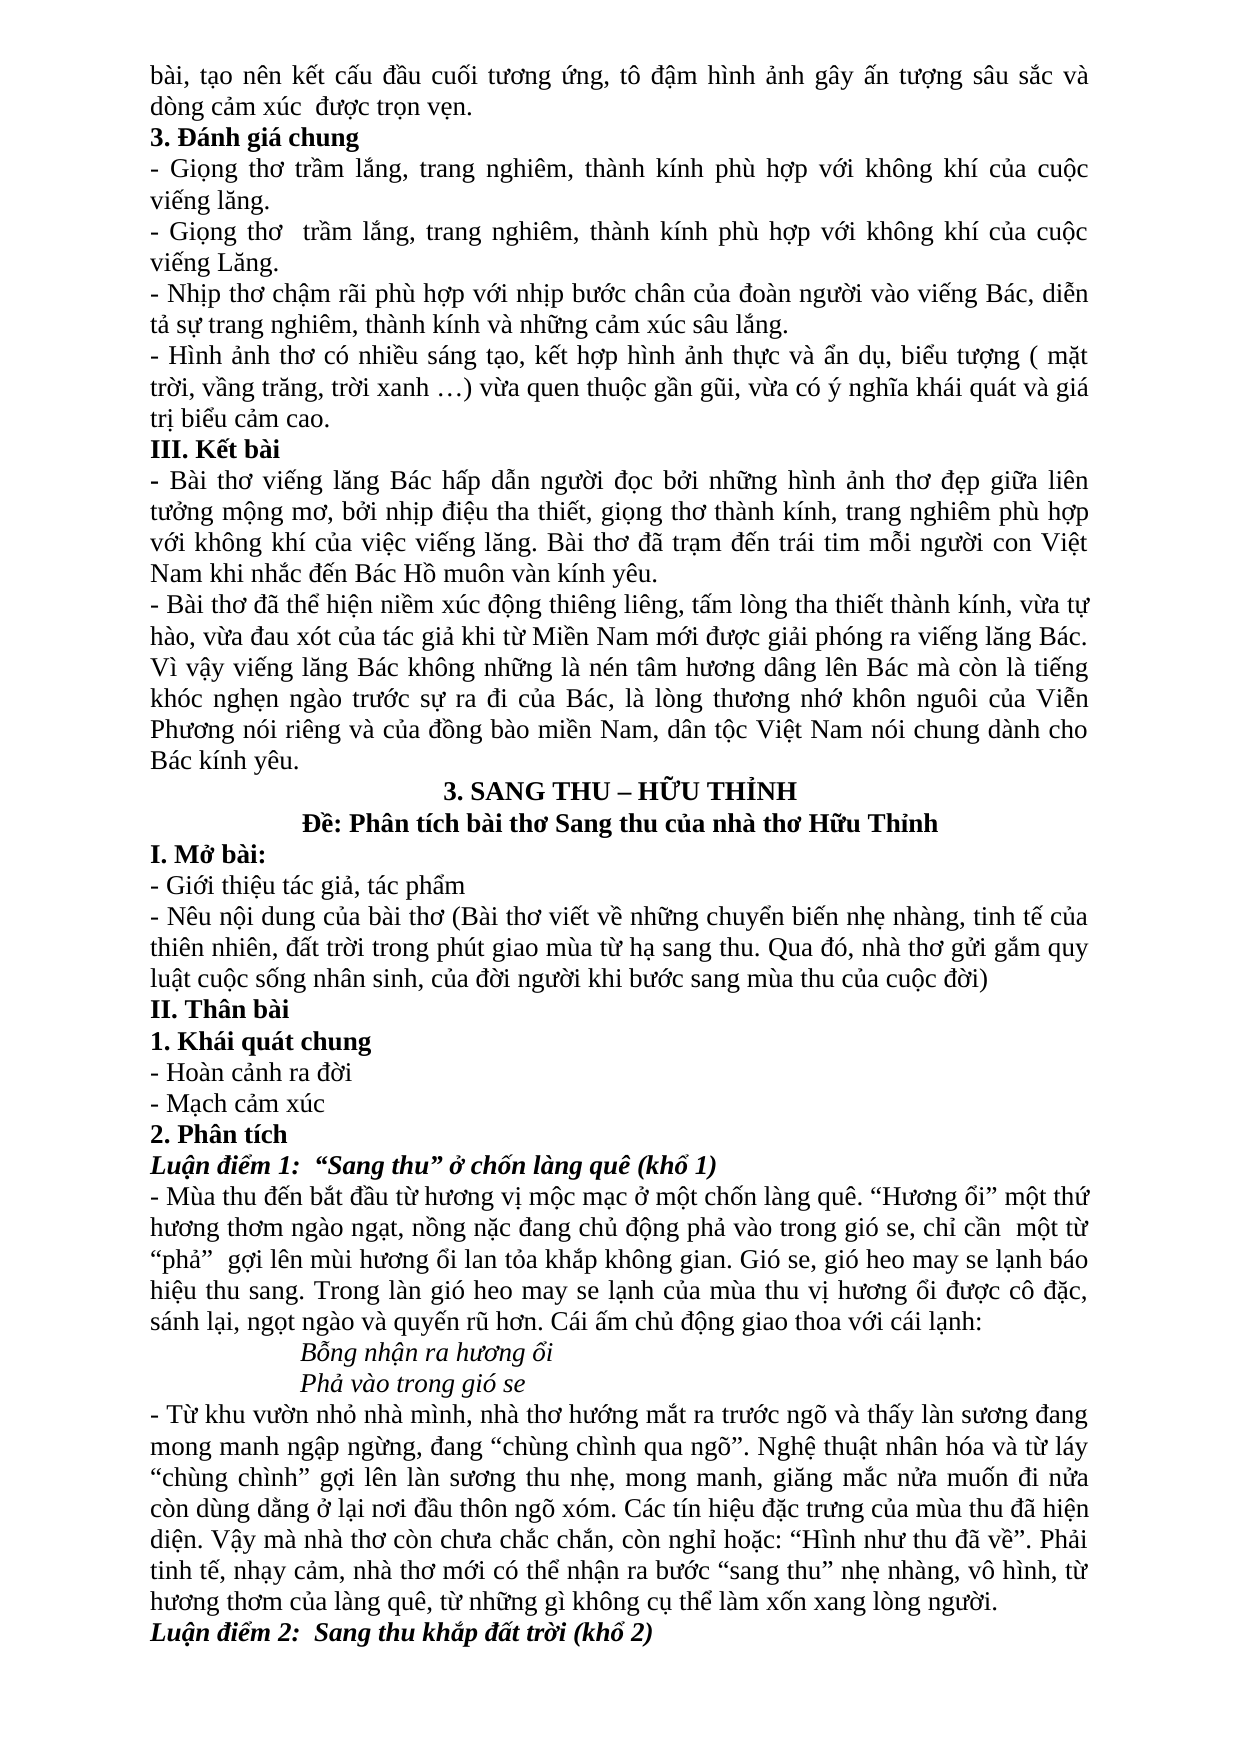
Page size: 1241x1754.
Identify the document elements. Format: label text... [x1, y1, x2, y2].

text - Nhịp thơ chậm rãi phù hợp với nhịp bước chân của đoàn người vào viếng Bác, diễn tả sự trang nghiêm, thành kính và những cảm xúc sâu lắng. [150, 277, 1090, 339]
text Luận điểm 2: Sang thu khắp đất trời (khổ 2) [150, 1616, 1090, 1648]
text Đề: Phân tích bài thơ Sang thu của nhà thơ Hữu Thỉnh [150, 807, 1090, 838]
text - Hình ảnh thơ có nhiều sáng tạo, kết hợp hình ảnh thực và ẩn dụ, biểu tượng ( mặt trời, vầng trăng, trời xanh …) vừa quen thuộc gần gũi, vừa có ý nghĩa khái quát và giá trị biểu cảm cao. [150, 339, 1090, 433]
text II. Thân bài [150, 993, 1090, 1025]
text - Giọng thơ trầm lắng, trang nghiêm, thành kính phù hợp với không khí của cuộc viếng lăng. [150, 153, 1090, 215]
text 3. SANG THU – HỮU THỈNH [150, 776, 1090, 807]
text - Bài thơ đã thể hiện niềm xúc động thiêng liêng, tấm lòng tha thiết thành kính, vừa tự hào, vừa đau xót của tác giả khi từ Miền Nam mới được giải phóng ra viếng lăng Bác. Vì vậy viếng lăng Bác không những là nén tâm hương dâng lên Bác mà còn là tiếng khóc nghẹn ngào trước sự ra đi của Bác, là lòng thương nhớ khôn nguôi của Viễn Phương nói riêng và của đồng bào miền Nam, dân tộc Việt Nam nói chung dành cho Bác kính yêu. [150, 589, 1090, 776]
text 2. Phân tích [150, 1118, 1090, 1149]
text 1. Khái quát chung [150, 1025, 1090, 1056]
text - Giới thiệu tác giả, tác phẩm [150, 869, 1090, 900]
text - Từ khu vườn nhỏ nhà mình, nhà thơ hướng mắt ra trước ngõ và thấy làn sương đang mong manh ngập ngừng, đang “chùng chình qua ngõ”. Nghệ thuật nhân hóa và từ láy “chùng chình” gợi lên làn sương thu nhẹ, mong manh, giăng mắc nửa muốn đi nửa còn dùng dằng ở lại nơi đầu thôn ngõ xóm. Các tín hiệu đặc trưng của mùa thu đã hiện diện. Vậy mà nhà thơ còn chưa chắc chắn, còn nghỉ hoặc: “Hình như thu đã về”. Phải tinh tế, nhạy cảm, nhà thơ mới có thể nhận ra bước “sang thu” nhẹ nhàng, vô hình, từ hương thơm của làng quê, từ những gì không cụ thể làm xốn xang lòng người. [150, 1398, 1090, 1616]
text III. Kết bài [150, 433, 1090, 464]
text - Nêu nội dung của bài thơ (Bài thơ viết về những chuyển biến nhẹ nhàng, tinh tế của thiên nhiên, đất trời trong phút giao mùa từ hạ sang thu. Qua đó, nhà thơ gửi gắm quy luật cuộc sống nhân sinh, của đời người khi bước sang mùa thu của cuộc đời) [150, 900, 1090, 993]
text Phả vào trong gió se [150, 1367, 1090, 1398]
text Bỗng nhận ra hương ổi [150, 1336, 1090, 1367]
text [150, 59, 1090, 121]
text Luận điểm 1: “Sang thu” ở chốn làng quê (khổ 1) [150, 1149, 1090, 1180]
text 3. Đánh giá chung [150, 121, 1090, 153]
text - Mùa thu đến bắt đầu từ hương vị mộc mạc ở một chốn làng quê. “Hương ổi” một thứ hương thơm ngào ngạt, nồng nặc đang chủ động phả vào trong gió se, chỉ cần một từ “phả” gợi lên mùi hương ổi lan tỏa khắp không gian. Gió se, gió heo may se lạnh báo hiệu thu sang. Trong làn gió heo may se lạnh của mùa thu vị hương ổi được cô đặc, sánh lại, ngọt ngào và quyến rũ hơn. Cái ấm chủ động giao thoa với cái lạnh: [150, 1180, 1090, 1336]
text - Bài thơ viếng lăng Bác hấp dẫn người đọc bởi những hình ảnh thơ đẹp giữa liên tưởng mộng mơ, bởi nhịp điệu tha thiết, giọng thơ thành kính, trang nghiêm phù hợp với không khí của việc viếng lăng. Bài thơ đã trạm đến trái tim mỗi người con Việt Nam khi nhắc đến Bác Hồ muôn vàn kính yêu. [150, 464, 1090, 589]
text I. Mở bài: [150, 838, 1090, 869]
text - Giọng thơ trầm lắng, trang nghiêm, thành kính phù hợp với không khí của cuộc viếng Lăng. [150, 215, 1090, 277]
text - Hoàn cảnh ra đời [150, 1056, 1090, 1087]
text - Mạch cảm xúc [150, 1087, 1090, 1118]
